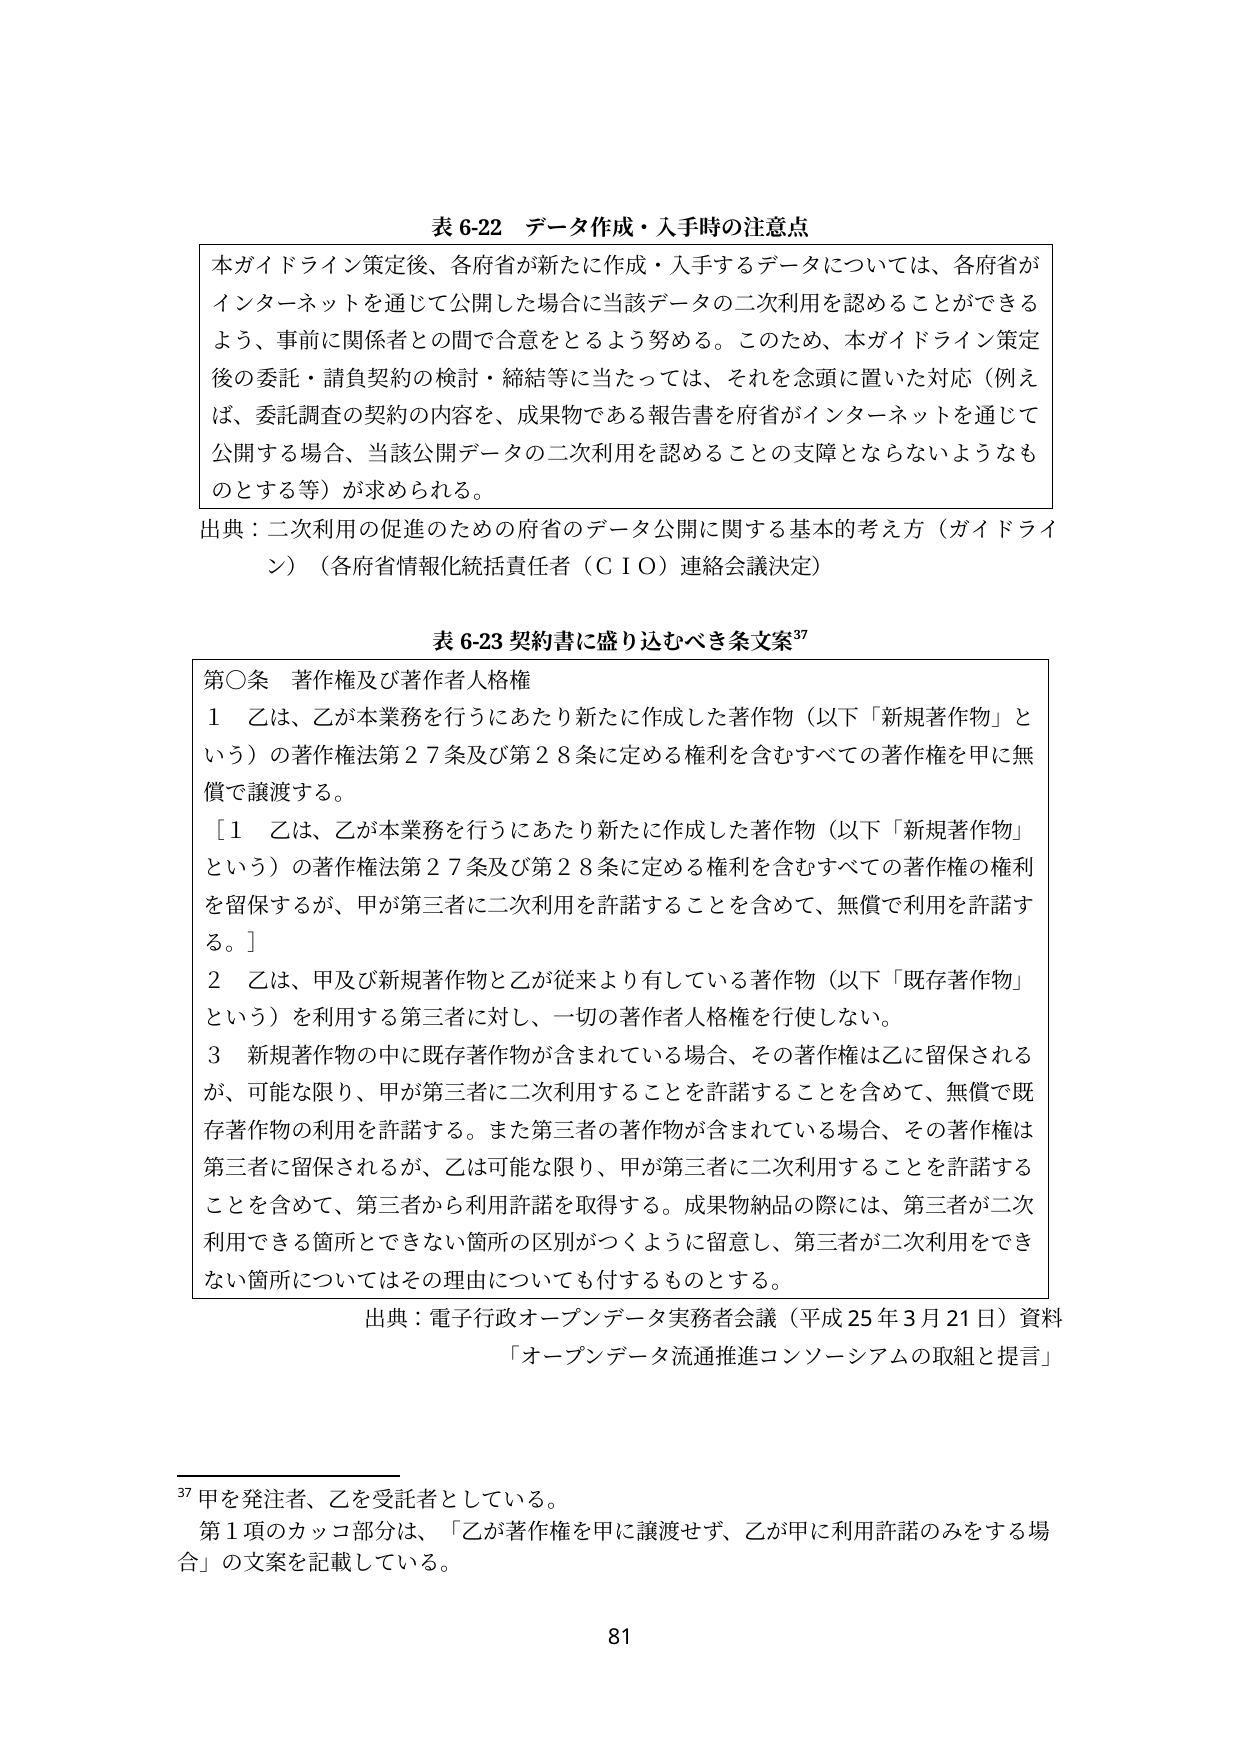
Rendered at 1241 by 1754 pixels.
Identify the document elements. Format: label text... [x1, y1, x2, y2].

table_header 本ガイドライン策定後、各府省が新たに作成・入手するデータについては、各府省がインターネットを通じて公開した場合に当該データの二次利用を認めることができるよう、事前に関係者との間で合意をとるよう努める。このため、本ガイドライン策定後の委託・請負契約の検討・締結等に当たっては、それを念頭に置いた対応（例えば、委託調査の契約の内容を、成果物である報告書を府省がインターネットを通じて公開する場合、当該公開データの二次利用を認めることの支障とならないようなものとする等）が求められる。 [200, 245, 1052, 508]
text 出典：二次利用の促進のための府省のデータ公開に関する基本的考え方（ガイドライン）（各府省情報化統括責任者（ＣＩＯ）連絡会議決定） [199, 509, 1063, 584]
text 出典：電子行政オープンデータ実務者会議（平成25年3月21日）資料 [177, 1298, 1063, 1336]
table_header 第○条 著作権及び著作者人格権 １ 乙は、乙が本業務を行うにあたり新たに作成した著作物（以下「新規著作物」という）の著作権法第２７条及び第２８条に定める権利を含むすべての著作権を甲に無償で譲渡する。 ［１ 乙は、乙が本業務を行うにあたり新たに作成した著作物（以下「新規著作物」という）の著作権法第２７条及び第２８条に定める権利を含むすべての著作権の権利を留保するが、甲が第三者に二次利用を許諾することを含めて、無償で利用を許諾する。］ ２ 乙は、甲及び新規著作物と乙が従来より有している著作物（以下「既存著作物」という）を利用する第三者に対し、一切の著作者人格権を行使しない。 ３ 新規著作物の中に既存著作物が含まれている場合、その著作権は乙に留保されるが、可能な限り、甲が第三者に二次利用することを許諾することを含めて、無償で既存著作物の利用を許諾する。また第三者の著作物が含まれている場合、その著作権は第三者に留保されるが、乙は可能な限り、甲が第三者に二次利用することを許諾することを含めて、第三者から利用許諾を取得する。成果物納品の際には、第三者が二次利用できる箇所とできない箇所の区別がつくように留意し、第三者が二次利用をできない箇所についてはその理由についても付するものとする。 [193, 660, 1048, 1297]
text 「オープンデータ流通推進コンソーシアムの取組と提言」 [177, 1336, 1063, 1373]
